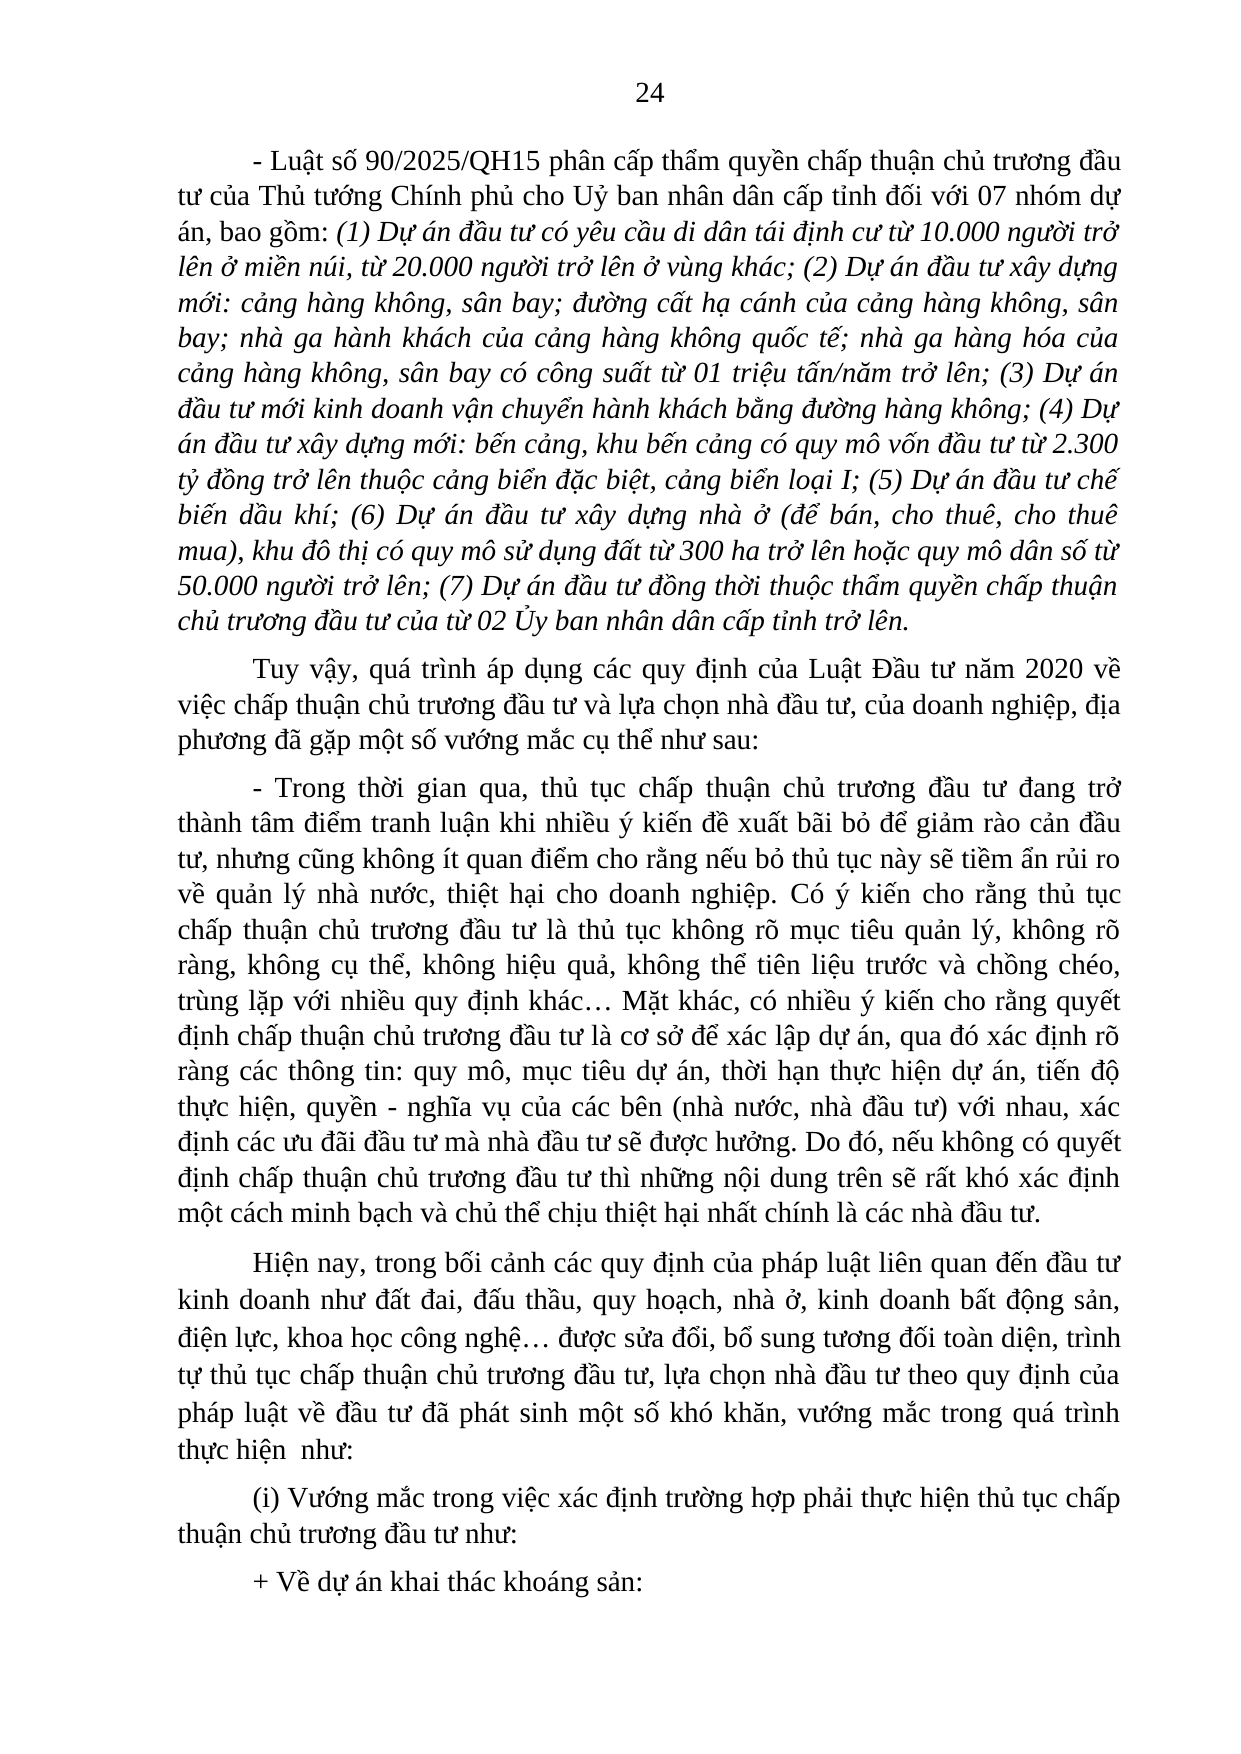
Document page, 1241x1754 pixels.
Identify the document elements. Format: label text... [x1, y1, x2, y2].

text + Về dự án khai thác khoáng sản: [177, 1563, 1122, 1598]
text Tuy vậy, quá trình áp dụng các quy định của Luật Đầu tư năm 2020 về việc chấp thuận chủ trương đầu tư và lựa chọn nhà đầu tư, của doanh nghiệp, địa phương đã gặp một số vướng mắc cụ thể như sau: [177, 650, 1122, 757]
text - Trong thời gian qua, thủ tục chấp thuận chủ trương đầu tư đang trở thành tâm điểm tranh luận khi nhiều ý kiến đề xuất bãi bỏ để giảm rào cản đầu tư, nhưng cũng không ít quan điểm cho rằng nếu bỏ thủ tục này sẽ tiềm ẩn rủi ro về quản lý nhà nước, thiệt hại cho doanh nghiệp. Có ý kiến cho rằng thủ tục chấp thuận chủ trương đầu tư là thủ tục không rõ mục tiêu quản lý, không rõ ràng, không cụ thể, không hiệu quả, không thể tiên liệu trước và chồng chéo, trùng lặp với nhiều quy định khác… Mặt khác, có nhiều ý kiến cho rằng quyết định chấp thuận chủ trương đầu tư là cơ sở để xác lập dự án, qua đó xác định rõ ràng các thông tin: quy mô, mục tiêu dự án, thời hạn thực hiện dự án, tiến độ thực hiện, quyền - nghĩa vụ của các bên (nhà nước, nhà đầu tư) với nhau, xác định các ưu đãi đầu tư mà nhà đầu tư sẽ được hưởng. Do đó, nếu không có quyết định chấp thuận chủ trương đầu tư thì những nội dung trên sẽ rất khó xác định một cách minh bạch và chủ thể chịu thiệt hại nhất chính là các nhà đầu tư. [177, 769, 1122, 1229]
text - Luật số 90/2025/QH15 phân cấp thẩm quyền chấp thuận chủ trương đầu tư của Thủ tướng Chính phủ cho Uỷ ban nhân dân cấp tỉnh đối với 07 nhóm dự án, bao gồm: (1) Dự án đầu tư có yêu cầu di dân tái định cư từ 10.000 người trở lên ở miền núi, từ 20.000 người trở lên ở vùng khác; (2) Dự án đầu tư xây dựng mới: cảng hàng không, sân bay; đường cất hạ cánh của cảng hàng không, sân bay; nhà ga hành khách của cảng hàng không quốc tế; nhà ga hàng hóa của cảng hàng không, sân bay có công suất từ 01 triệu tấn/năm trở lên; (3) Dự án đầu tư mới kinh doanh vận chuyển hành khách bằng đường hàng không; (4) Dự án đầu tư xây dựng mới: bến cảng, khu bến cảng có quy mô vốn đầu tư từ 2.300 tỷ đồng trở lên thuộc cảng biển đặc biệt, cảng biển loại I; (5) Dự án đầu tư chế biến dầu khí; (6) Dự án đầu tư xây dựng nhà ở (để bán, cho thuê, cho thuê mua), khu đô thị có quy mô sử dụng đất từ 300 ha trở lên hoặc quy mô dân số từ 50.000 người trở lên; (7) Dự án đầu tư đồng thời thuộc thẩm quyền chấp thuận chủ trương đầu tư của từ 02 Ủy ban nhân dân cấp tỉnh trở lên. [177, 142, 1122, 638]
text Hiện nay, trong bối cảnh các quy định của pháp luật liên quan đến đầu tư kinh doanh như đất đai, đấu thầu, quy hoạch, nhà ở, kinh doanh bất động sản, điện lực, khoa học công nghệ… được sửa đổi, bổ sung tương đối toàn diện, trình tự thủ tục chấp thuận chủ trương đầu tư, lựa chọn nhà đầu tư theo quy định của pháp luật về đầu tư đã phát sinh một số khó khăn, vướng mắc trong quá trình thực hiện như: [177, 1242, 1122, 1467]
text (i) Vướng mắc trong việc xác định trường hợp phải thực hiện thủ tục chấp thuận chủ trương đầu tư như: [177, 1479, 1122, 1550]
